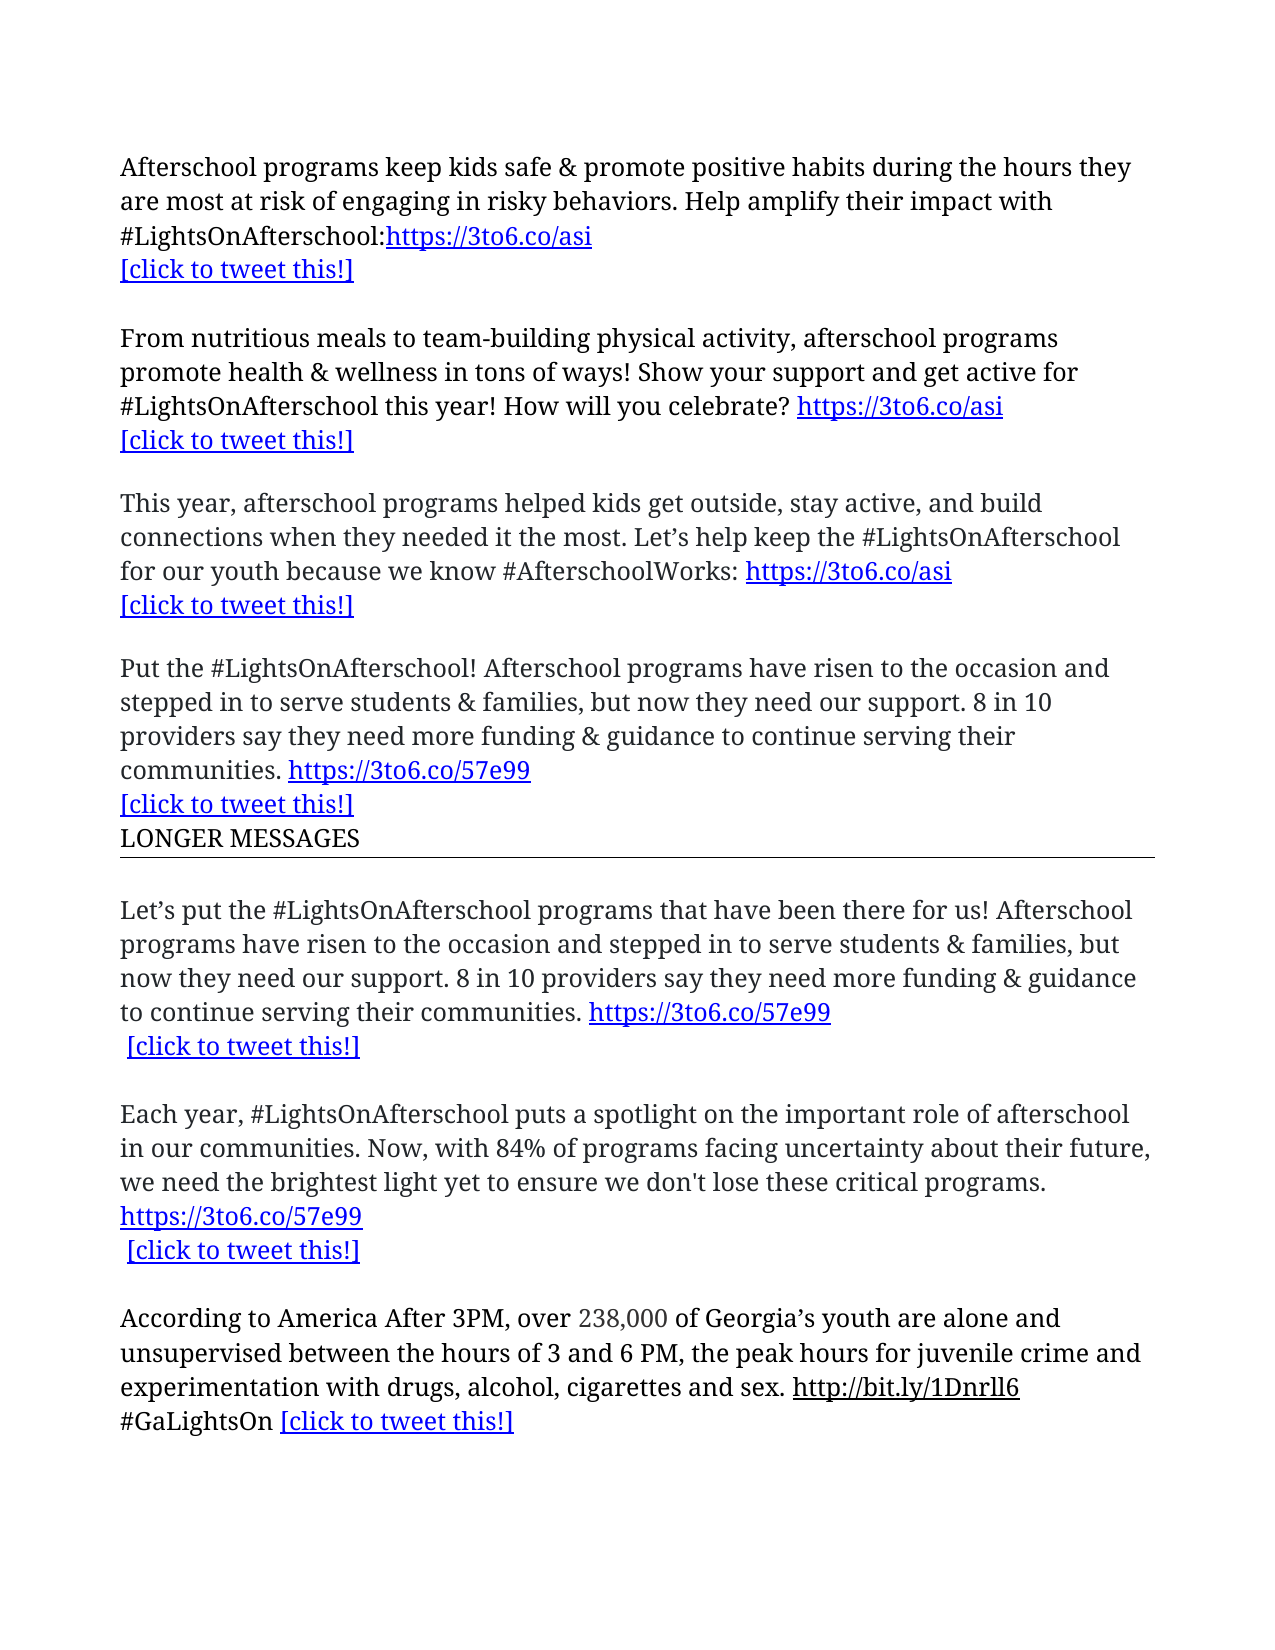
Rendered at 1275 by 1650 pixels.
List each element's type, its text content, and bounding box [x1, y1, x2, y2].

text [click to tweet this!] [120, 422, 1155, 457]
text This year, afterschool programs helped kids get outside, stay active, and build connections when they needed it the most. Let’s help keep the #LightsOnAfterschool for our youth because we know #AfterschoolWorks: https://3to6.co/asi [120, 457, 1155, 587]
text Afterschool programs keep kids safe & promote positive habits during the hours they are most at risk of engaging in risky behaviors. Help amplify their impact with #LightsOnAfterschool:https://3to6.co/asi [120, 150, 1155, 252]
text [click to tweet this!] [120, 1233, 1155, 1267]
text From nutritious meals to team-building physical activity, afterschool programs promote health & wellness in tons of ways! Show your support and get active for #LightsOnAfterschool this year! How will you celebrate? https://3to6.co/asi [120, 320, 1155, 422]
text Let’s put the #LightsOnAfterschool programs that have been there for us! Afterschool programs have risen to the occasion and stepped in to serve students & families, but now they need our support. 8 in 10 providers say they need more funding & guidance to continue serving their communities. https://3to6.co/57e99 [120, 892, 1155, 1029]
text LONGER MESSAGES [120, 821, 1155, 857]
text [click to tweet this!] [120, 252, 1155, 286]
text According to America After 3PM, over 238,000 of Georgia’s youth are alone and unsupervised between the hours of 3 and 6 PM, the peak hours for juvenile crime and experimentation with drugs, alcohol, cigarettes and sex. http://bit.ly/1Dnrll6 #GaLightsOn [click to tweet this!] [120, 1301, 1155, 1437]
text [click to tweet this!] [120, 587, 1155, 650]
text Each year, #LightsOnAfterschool puts a spotlight on the important role of afterschool in our communities. Now, with 84% of programs facing uncertainty about their future, we need the brightest light yet to ensure we don't lose these critical programs. https://3to6.co/57e99 [120, 1097, 1155, 1233]
text [click to tweet this!] [120, 1029, 1155, 1063]
text Put the #LightsOnAfterschool! Afterschool programs have risen to the occasion and stepped in to serve students & families, but now they need our support. 8 in 10 providers say they need more funding & guidance to continue serving their communities. https://3to6.co/57e99 [120, 650, 1155, 787]
text [click to tweet this!] [120, 787, 1155, 821]
